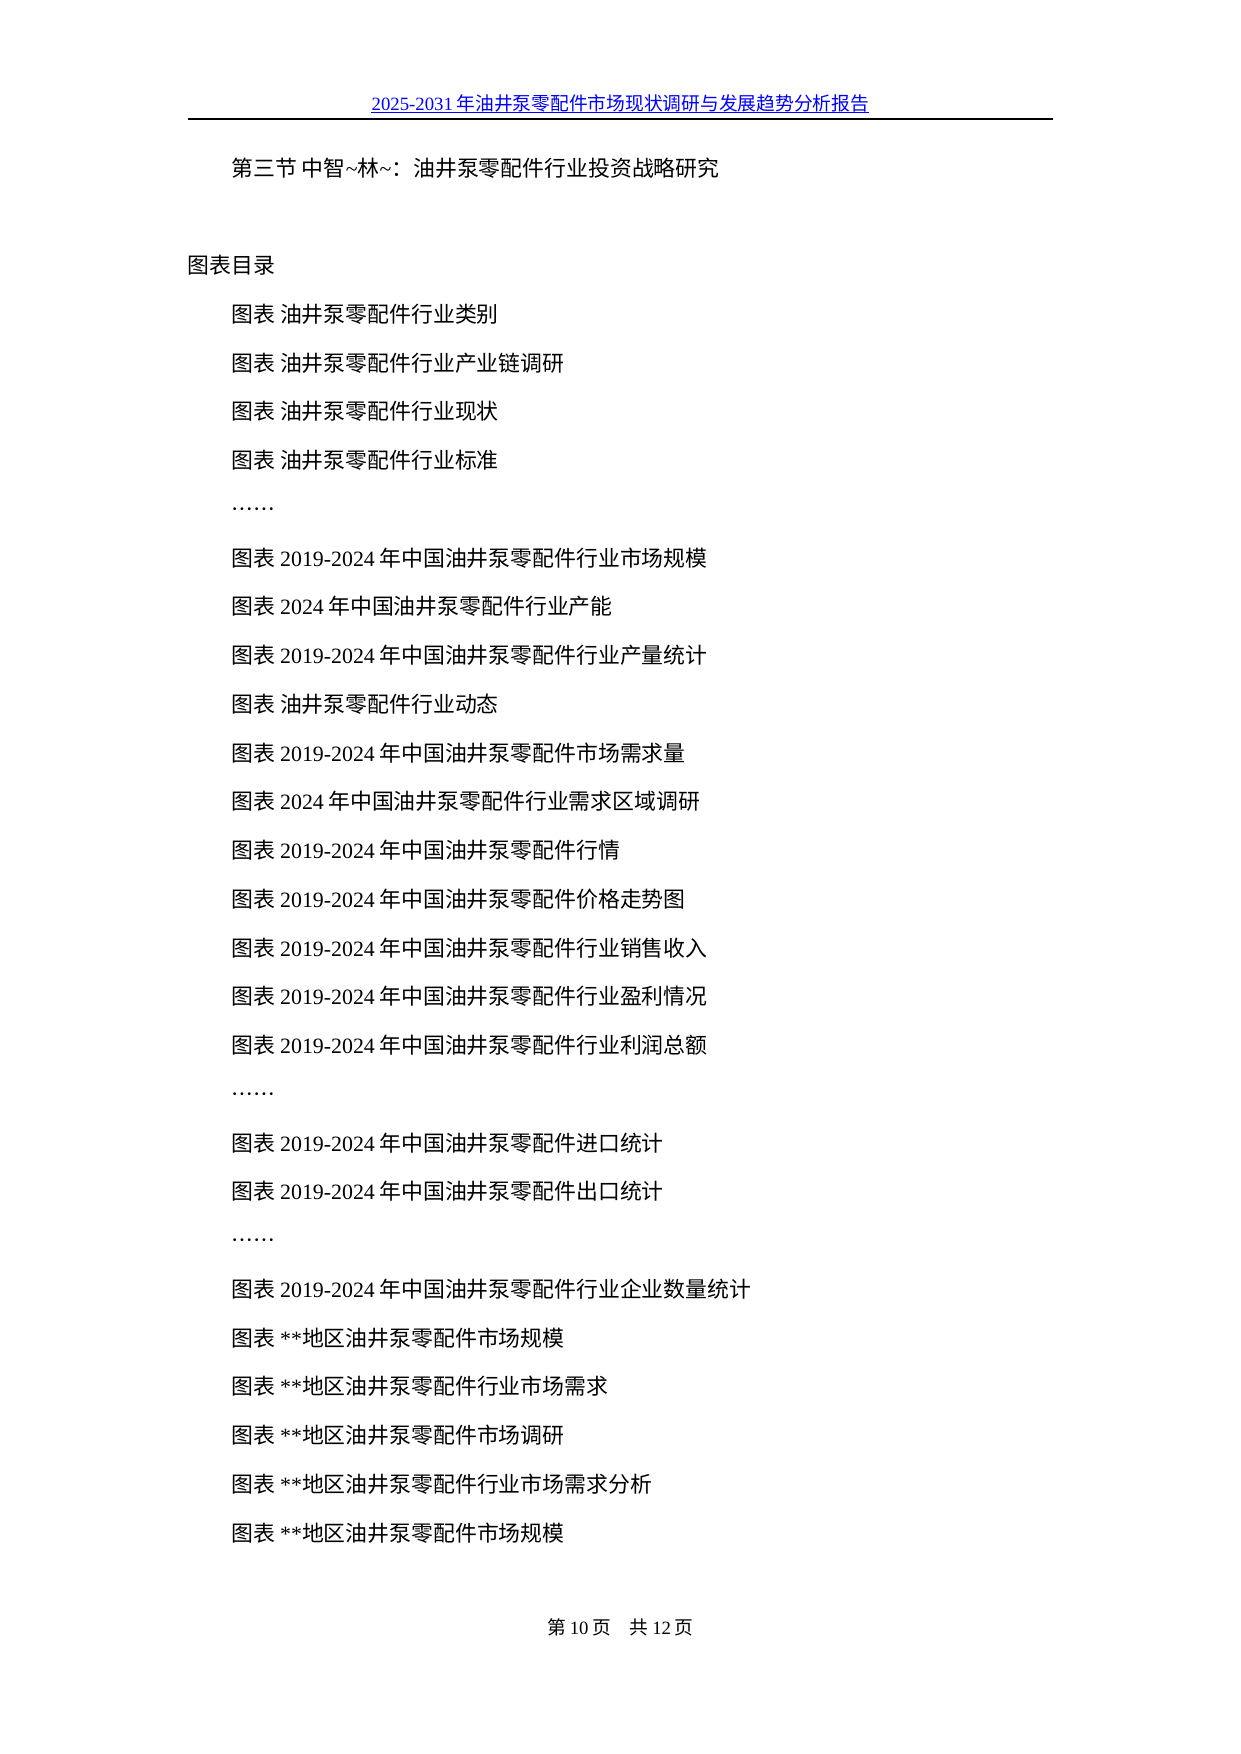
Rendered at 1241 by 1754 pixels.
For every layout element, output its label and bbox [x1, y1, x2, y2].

text [187, 150, 1053, 1548]
